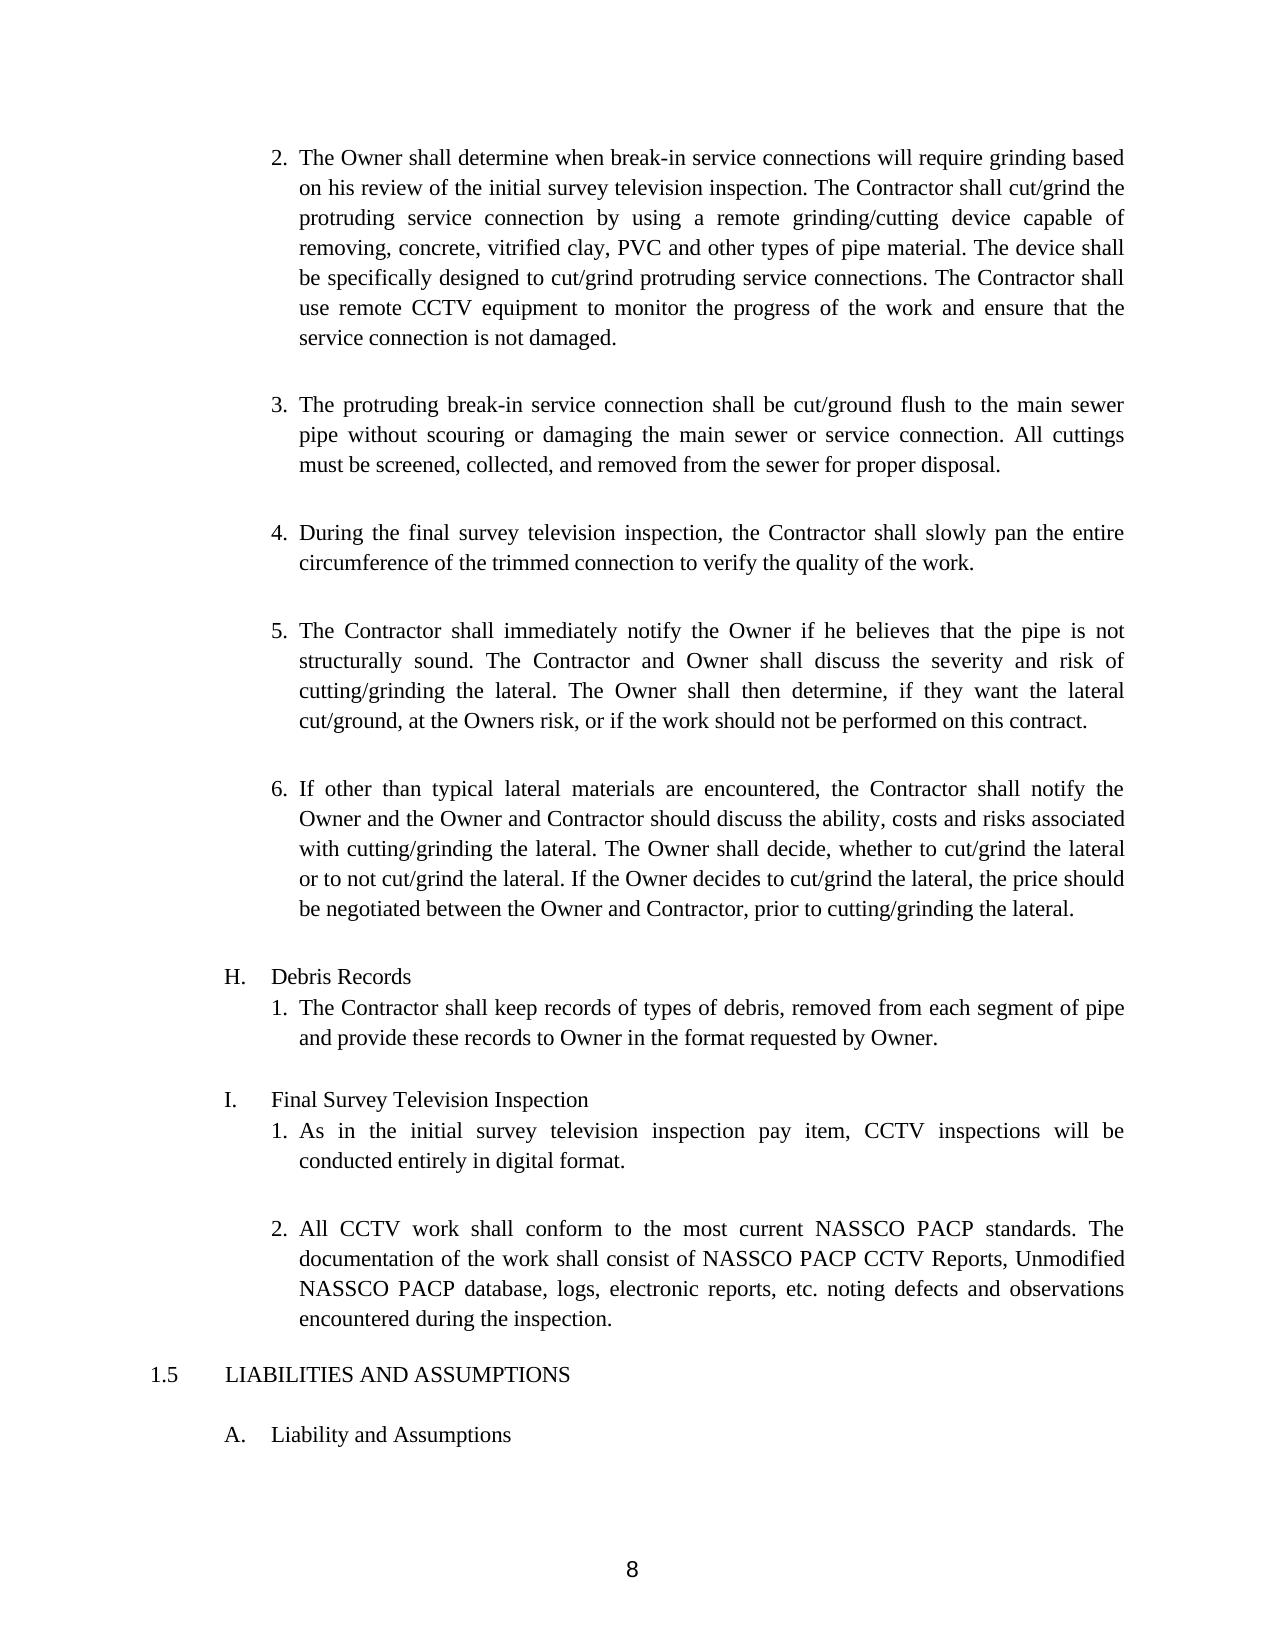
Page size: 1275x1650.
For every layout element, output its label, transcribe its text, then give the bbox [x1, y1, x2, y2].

list The Contractor shall keep records of types of debris, removed from each segment of pipe and provide these records to Owner in the format requested by Owner. [271, 994, 1126, 1050]
list LIABILITIES AND ASSUMPTIONS [150, 1362, 1137, 1388]
list The Owner shall determine when break-in service connections will require grinding based on his review of the initial survey television inspection. The Contractor shall cut/grind the protruding service connection by using a remote grinding/cutting device capable of removing, concrete, vitrified clay, PVC and other types of pipe material. The device shall be specifically designed to cut/grind protruding service connections. The Contractor shall use remote CCTV equipment to monitor the progress of the work and ensure that the service connection is not damaged. [271, 144, 1126, 350]
list All CCTV work shall conform to the most current NASSCO PACP standards. The documentation of the work shall consist of NASSCO PACP CCTV Reports, Unmodified NASSCO PACP database, logs, electronic reports, etc. noting defects and observations encountered during the inspection. [271, 1214, 1126, 1331]
list Debris Records [223, 963, 1137, 990]
list As in the initial survey television inspection pay item, CCTV inspections will be conducted entirely in digital format. [271, 1117, 1126, 1173]
list If other than typical lateral materials are encountered, the Contractor shall notify the Owner and the Owner and Contractor should discuss the ability, costs and risks associated with cutting/grinding the lateral. The Owner shall decide, whether to cut/grind the lateral or to not cut/grind the lateral. If the Owner decides to cut/grind the lateral, the price should be negotiated between the Owner and Contractor, prior to cutting/grinding the lateral. [271, 774, 1126, 921]
list Final Survey Television Inspection [223, 1086, 1137, 1113]
list The protruding break-in service connection shall be cut/ground flush to the main sewer pipe without scouring or damaging the main sewer or service connection. All cuttings must be screened, collected, and removed from the sewer for proper disposal. [271, 391, 1126, 478]
list During the final survey television inspection, the Contractor shall slowly pan the entire circumference of the trimmed connection to verify the quality of the work. [271, 519, 1126, 576]
list The Contractor shall immediately notify the Owner if he believes that the pipe is not structurally sound. The Contractor and Owner shall discuss the severity and risk of cutting/grinding the lateral. The Owner shall then determine, if they want the lateral cut/ground, at the Owners risk, or if the work should not be performed on this contract. [271, 617, 1126, 733]
list Liability and Assumptions [223, 1421, 1137, 1447]
